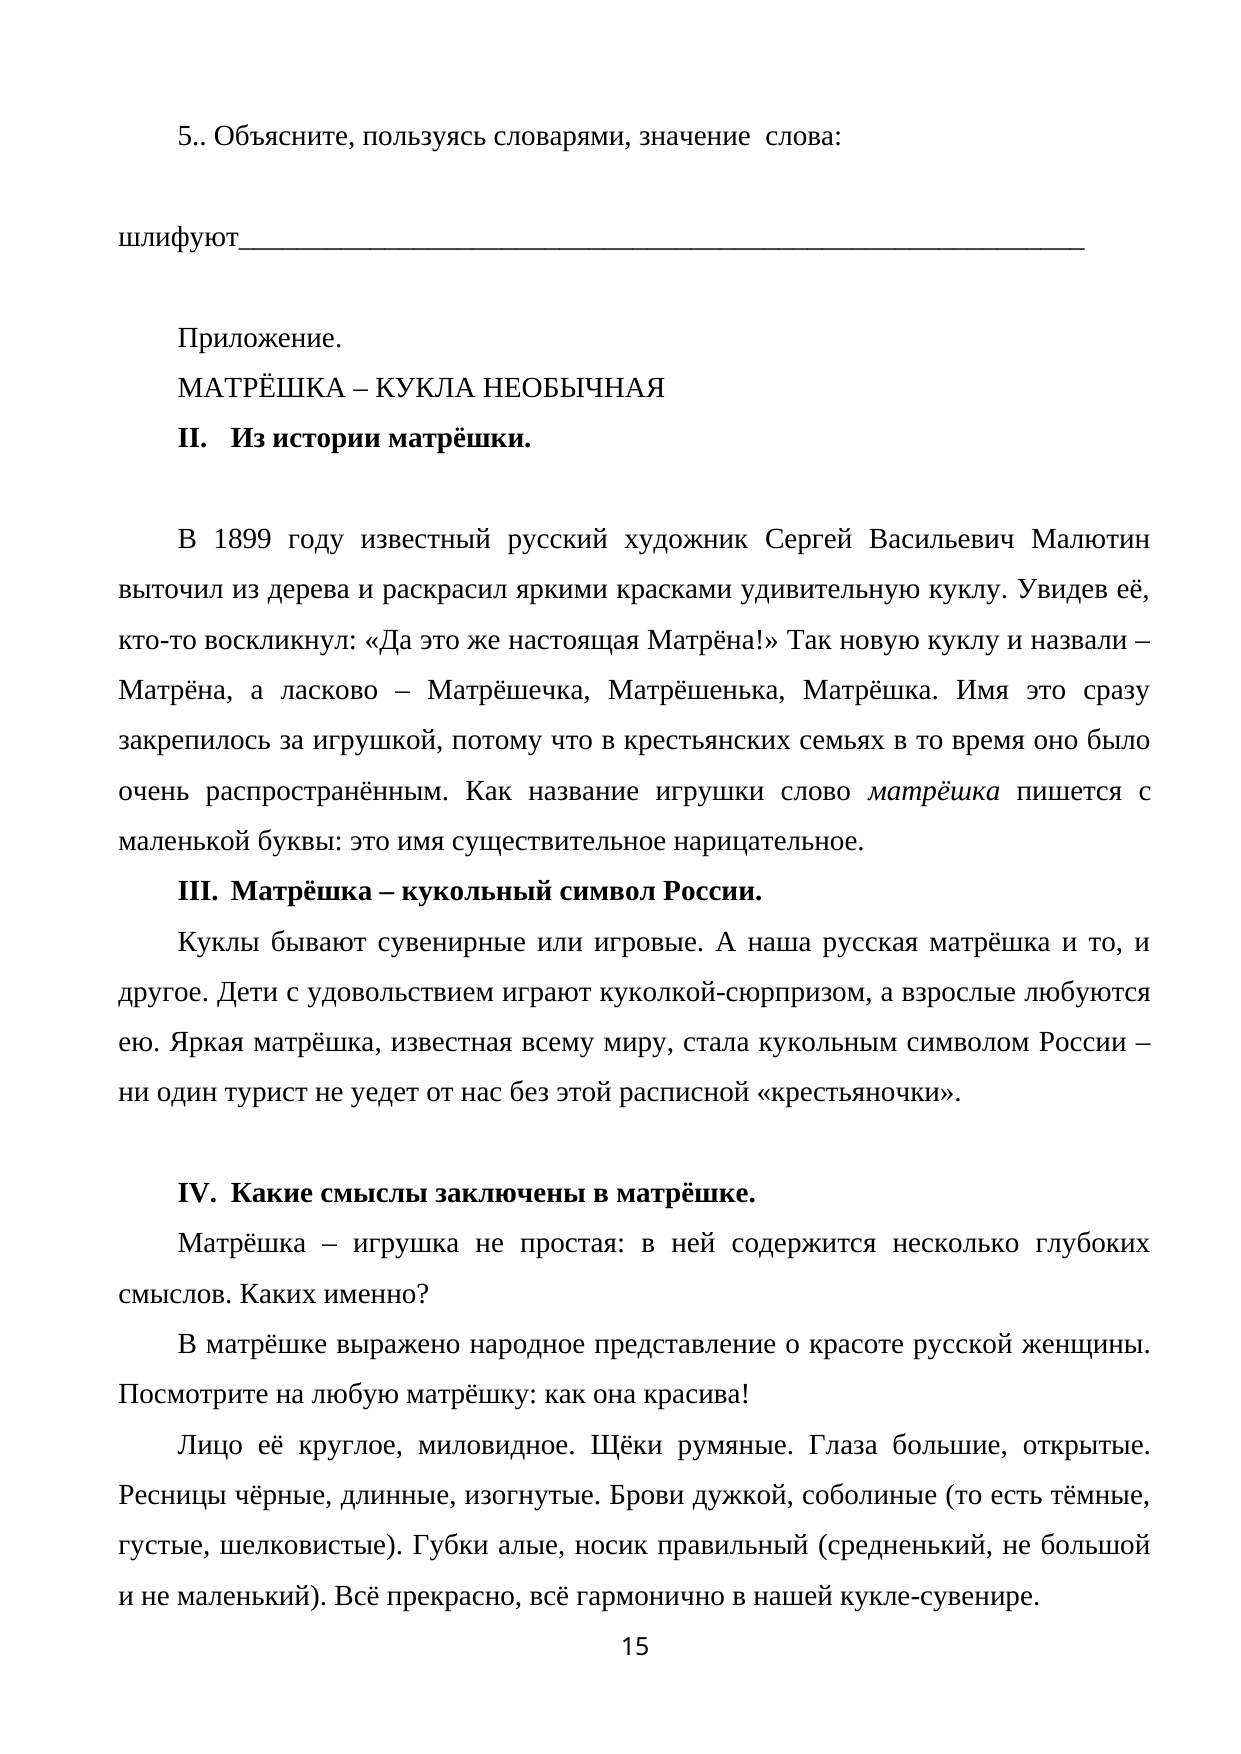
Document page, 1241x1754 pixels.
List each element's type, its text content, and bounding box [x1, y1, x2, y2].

list Какие смыслы заключены в матрёшке. [118, 1175, 1152, 1209]
text 5.. Объясните, пользуясь словарями, значение слова: [118, 118, 1152, 152]
text Матрёшка – игрушка не простая: в ней содержится несколько глубоких смыслов. Каких именно? [118, 1226, 1152, 1309]
text МАТРЁШКА – КУКЛА НЕОБЫЧНАЯ [118, 370, 1152, 404]
text Куклы бывают сувенирные или игровые. А наша русская матрёшка и то, и другое. Дети с удовольствием играют куколкой-сюрпризом, а взрослые любуются ею. Яркая матрёшка, известная всему миру, стала кукольным символом России – ни один турист не уедет от нас без этой расписной «крестьяночки». [118, 924, 1152, 1108]
text Приложение. [118, 320, 1152, 353]
text шлифуют__________________________________________________________ [118, 168, 1152, 253]
text В матрёшке выражено народное представление о красоте русской женщины. Посмотрите на любую матрёшку: как она красива! [118, 1326, 1152, 1410]
text Лицо её круглое, миловидное. Щёки румяные. Глаза большие, открытые. Ресницы чёрные, длинные, изогнутые. Брови дужкой, соболиные (то есть тёмные, густые, шелковистые). Губки алые, носик правильный (средненький, не большой и не маленький). Всё прекрасно, всё гармонично в нашей кукле-сувенире. [118, 1427, 1152, 1611]
list Матрёшка – кукольный символ России. [118, 873, 1152, 907]
text В 1899 году известный русский художник Сергей Васильевич Малютин выточил из дерева и раскрасил яркими красками удивительную куклу. Увидев её, кто-то воскликнул: «Да это же настоящая Матрёна!» Так новую куклу и назвали – Матрёна, а ласково – Матрёшечка, Матрёшенька, Матрёшка. Имя это сразу закрепилось за игрушкой, потому что в крестьянских семьях в то время оно было очень распространённым. Как название игрушки слово матрёшка пишется с маленькой буквы: это имя существительное нарицательное. [118, 521, 1152, 857]
list Из истории матрёшки. [118, 421, 1152, 454]
